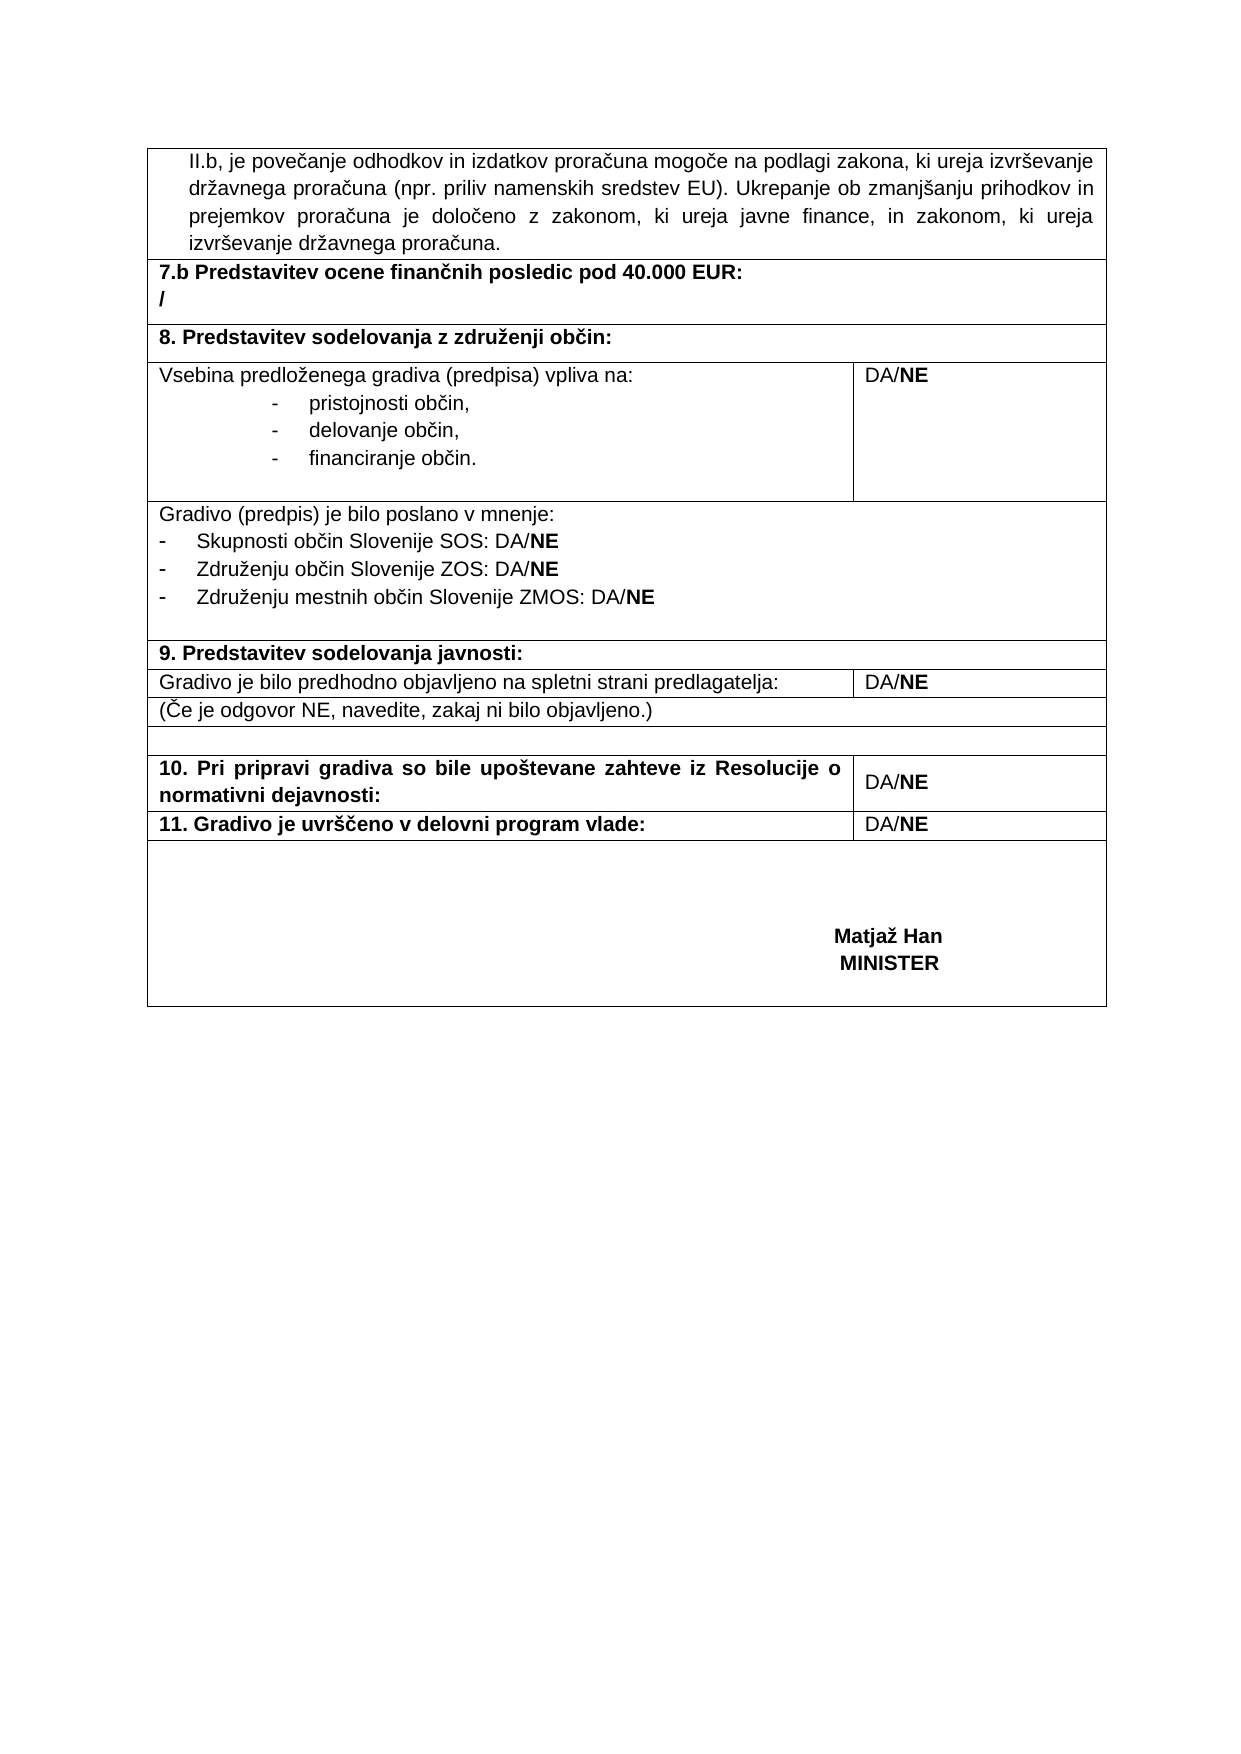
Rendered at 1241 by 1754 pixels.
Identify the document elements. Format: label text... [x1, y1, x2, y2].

table_cell 8. Predstavitev sodelovanja z združenji občin: [148, 325, 1106, 362]
table_cell 10. Pri pripravi gradiva so bile upoštevane zahteve iz Resolucije o normativni dejavnosti: [148, 756, 853, 811]
table_cell [148, 727, 1106, 755]
table_cell DA/NE [854, 670, 1106, 697]
table_cell Gradivo je bilo predhodno objavljeno na spletni strani predlagatelja: [148, 670, 853, 697]
table_cell Matjaž Han MINISTER [148, 841, 1106, 1006]
table_cell DA/NE [854, 363, 1106, 501]
table_cell Gradivo (predpis) je bilo poslano v mnenje: Skupnosti občin Slovenije SOS: DA/NE Združenju občin Slovenije ZOS: DA/NE Združenju mestnih občin Slovenije ZMOS: DA/NE [148, 502, 1106, 639]
table_cell (Če je odgovor NE, navedite, zakaj ni bilo objavljeno.) [148, 698, 1106, 726]
table_cell DA/NE [854, 812, 1106, 840]
table_cell DA/NE [854, 756, 1106, 811]
table_cell Vsebina predloženega gradiva (predpisa) vpliva na: pristojnosti občin, delovanje občin, financiranje občin. [148, 363, 853, 501]
table_cell 9. Predstavitev sodelovanja javnosti: [148, 641, 1106, 668]
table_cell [148, 149, 1106, 259]
table_cell 11. Gradivo je uvrščeno v delovni program vlade: [148, 812, 853, 840]
table_cell 7.b Predstavitev ocene finančnih posledic pod 40.000 EUR: / [148, 260, 1106, 323]
